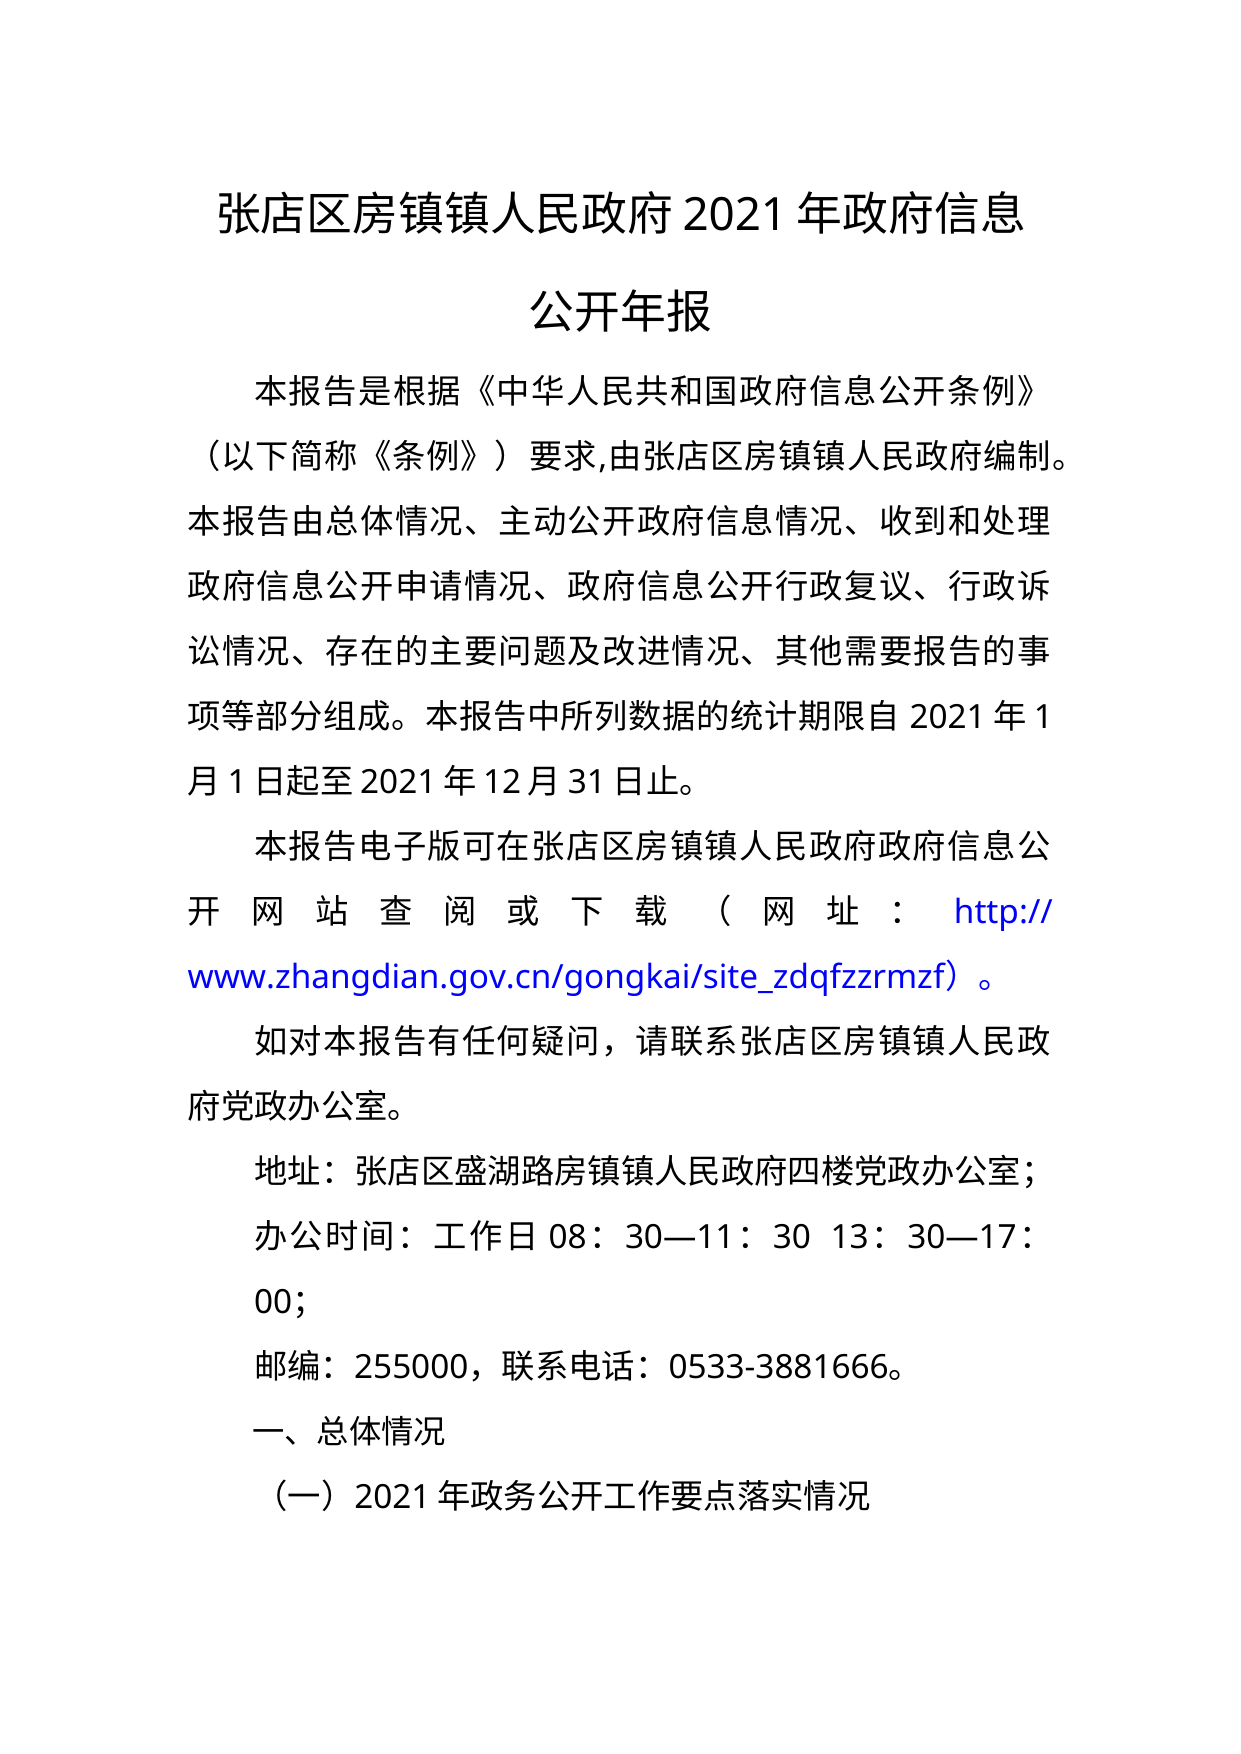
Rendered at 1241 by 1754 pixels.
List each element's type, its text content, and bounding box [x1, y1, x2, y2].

text 本报告电子版可在张店区房镇镇人民政府政府信息公开网站查阅或下载（网址：http://www.zhangdian.gov.cn/gongkai/site_zdqfzzrmzf）。 [187, 812, 1053, 1007]
text 本报告是根据《中华人民共和国政府信息公开条例》（以下简称《条例》）要求,由张店区房镇镇人民政府编制。本报告由总体情况、主动公开政府信息情况、收到和处理政府信息公开申请情况、政府信息公开行政复议、行政诉讼情况、存在的主要问题及改进情况、其他需要报告的事项等部分组成。本报告中所列数据的统计期限自2021年1月1日起至2021年12月31日止。 [187, 357, 1053, 812]
text 公开年报 [187, 259, 1053, 357]
text 邮编：255000，联系电话：0533-3881666。 [254, 1332, 1053, 1397]
text 办公时间：工作日 08：30—11：30 13：30—17：00； [254, 1202, 1053, 1332]
text 如对本报告有任何疑问，请联系张店区房镇镇人民政府党政办公室。 [187, 1007, 1053, 1137]
text （一）2021年政务公开工作要点落实情况 [187, 1462, 1053, 1527]
text 张店区房镇镇人民政府2021年政府信息 [187, 162, 1053, 259]
text 地址：张店区盛湖路房镇镇人民政府四楼党政办公室； [187, 1137, 1053, 1202]
text 一、总体情况 [187, 1397, 1053, 1462]
